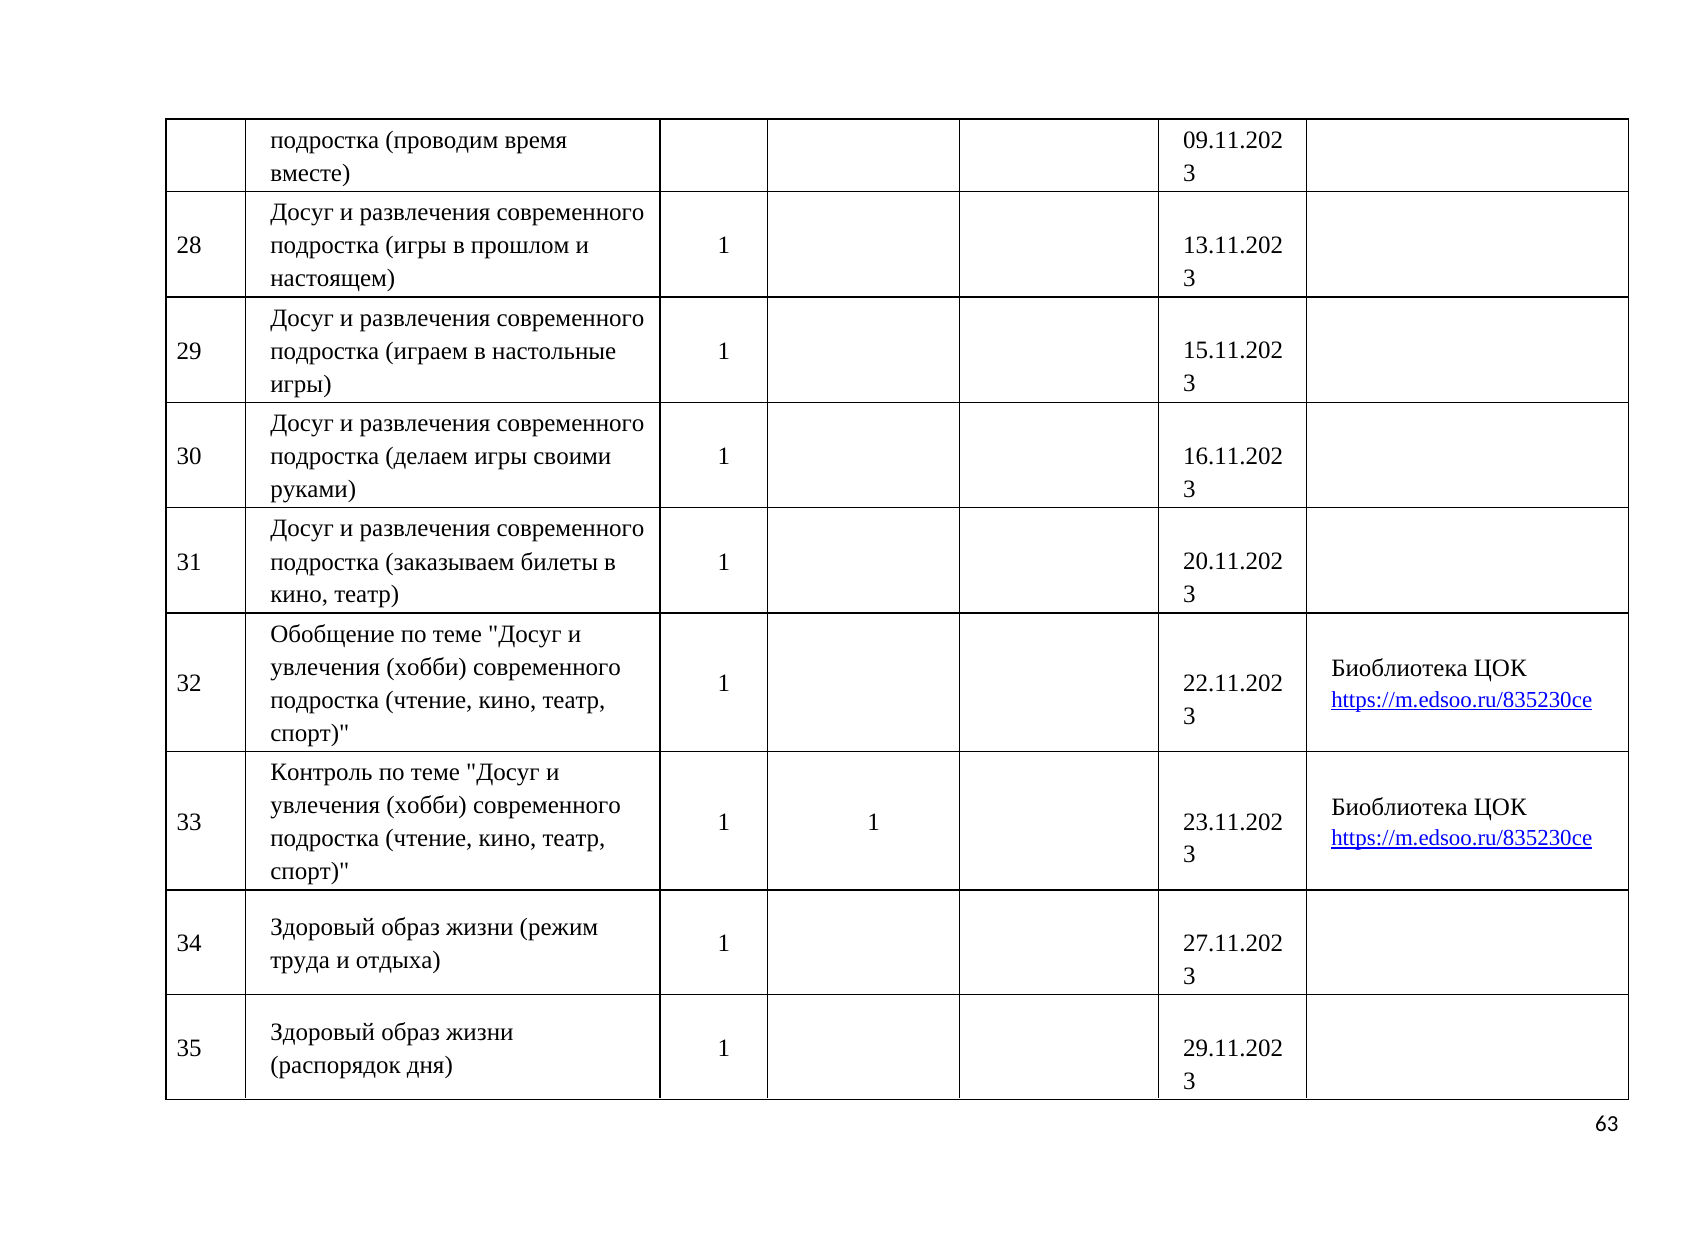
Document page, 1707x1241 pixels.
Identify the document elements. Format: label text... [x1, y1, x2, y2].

table_cell 13.11.2023 [1159, 192, 1306, 296]
table_cell [768, 891, 959, 994]
table_cell [960, 508, 1158, 612]
table_cell [960, 403, 1158, 507]
table_cell Досуг и развлечения современного подростка (заказываем билеты в кино, театр) [246, 508, 659, 612]
table_cell Досуг и развлечения современного подростка (делаем игры своими руками) [246, 403, 659, 507]
table_cell [960, 995, 1158, 1098]
table_cell 27.11.2023 [1159, 891, 1306, 994]
table_cell Досуг и развлечения современного подростка (игры в прошлом и настоящем) [246, 192, 659, 296]
table_cell 1 [661, 403, 767, 507]
table_cell 35 [167, 995, 245, 1098]
table_cell 1 [661, 298, 767, 401]
table_cell [1307, 192, 1628, 296]
table_cell [768, 508, 959, 612]
table_cell Обобщение по теме "Досуг и увлечения (хобби) современного подростка (чтение, кино, театр, спорт)" [246, 614, 659, 751]
table_cell Досуг и развлечения современного подростка (играем в настольные игры) [246, 298, 659, 401]
table_cell 29 [167, 298, 245, 401]
table_cell [768, 120, 959, 191]
table_cell 20.11.2023 [1159, 508, 1306, 612]
table_cell 1 [768, 752, 959, 889]
table_cell 23.11.2023 [1159, 752, 1306, 889]
table_cell 1 [661, 891, 767, 994]
table_cell [1307, 508, 1628, 612]
table_cell [960, 192, 1158, 296]
table_cell 30 [167, 403, 245, 507]
table_cell 29.11.2023 [1159, 995, 1306, 1098]
table_cell 15.11.2023 [1159, 298, 1306, 401]
table_cell 33 [167, 752, 245, 889]
table_cell [1307, 403, 1628, 507]
table_cell 1 [661, 752, 767, 889]
table_cell 22.11.2023 [1159, 614, 1306, 751]
table_cell [768, 995, 959, 1098]
table_cell 28 [167, 192, 245, 296]
table_cell Биоблиотека ЦОК https://m.edsoo.ru/835230ce [1307, 614, 1628, 751]
table_cell 1 [661, 614, 767, 751]
table_cell [960, 891, 1158, 994]
table_cell Здоровый образ жизни (распорядок дня) [246, 995, 659, 1098]
table_cell 1 [661, 508, 767, 612]
table_cell 27 [167, 120, 245, 191]
table_cell [768, 192, 959, 296]
table_cell 34 [167, 891, 245, 994]
table_cell 1 [661, 192, 767, 296]
table_cell Биоблиотека ЦОК https://m.edsoo.ru/835230ce [1307, 752, 1628, 889]
table_cell [960, 614, 1158, 751]
table_cell [1307, 298, 1628, 401]
table_cell [960, 120, 1158, 191]
table_cell [768, 614, 959, 751]
table_cell Контроль по теме "Досуг и увлечения (хобби) современного подростка (чтение, кино, театр, спорт)" [246, 752, 659, 889]
table_cell [1307, 995, 1628, 1098]
table_cell 1 [661, 120, 767, 191]
table_cell [768, 298, 959, 401]
table_cell 16.11.2023 [1159, 403, 1306, 507]
table_cell [1307, 891, 1628, 994]
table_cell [246, 120, 659, 191]
table_cell [960, 752, 1158, 889]
table_cell [1307, 120, 1628, 191]
table_cell 32 [167, 614, 245, 751]
table_cell 09.11.2023 [1159, 120, 1306, 191]
table_cell Здоровый образ жизни (режим труда и отдыха) [246, 891, 659, 994]
table_cell [960, 298, 1158, 401]
table_cell 1 [661, 995, 767, 1098]
table_cell 31 [167, 508, 245, 612]
table_cell [768, 403, 959, 507]
